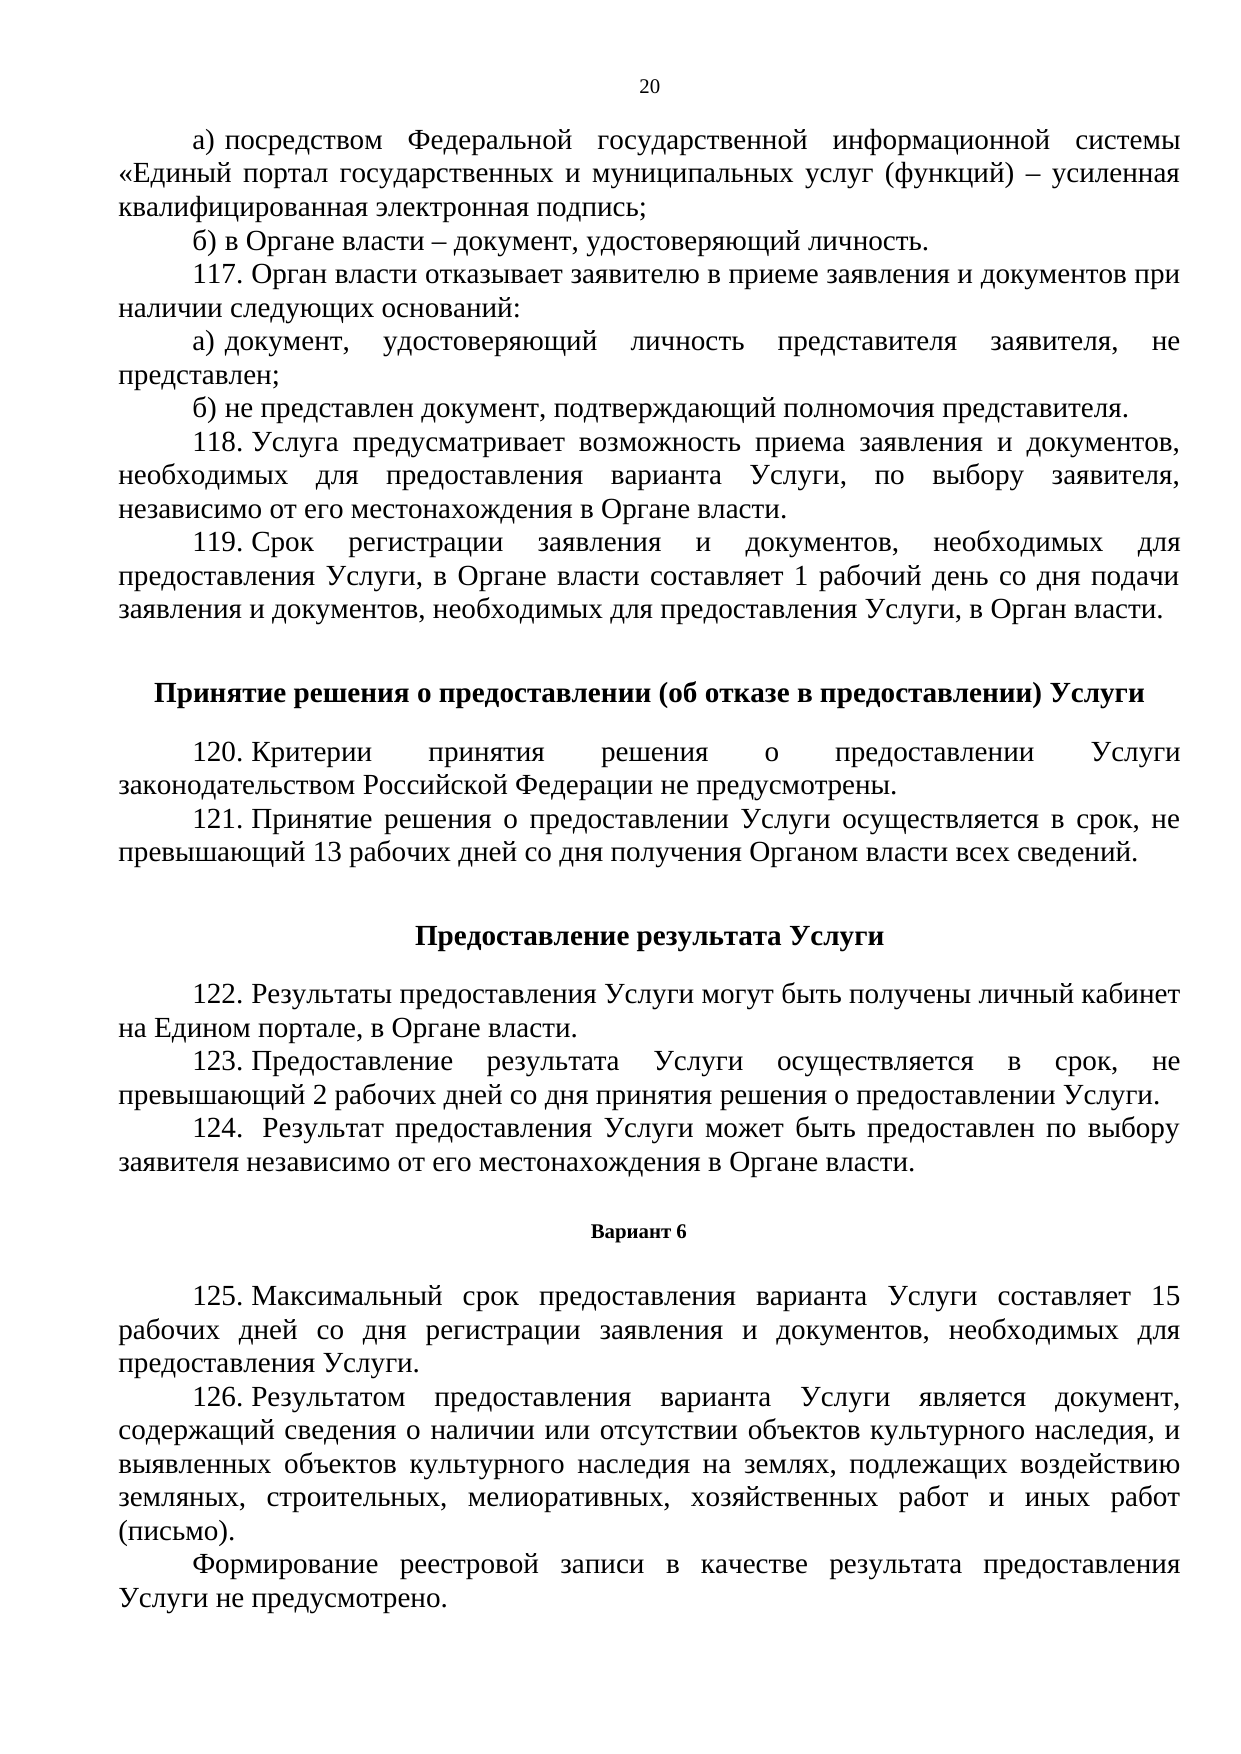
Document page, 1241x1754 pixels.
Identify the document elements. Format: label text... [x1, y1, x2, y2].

list Предоставление результата Услуги осуществляется в срок, не превышающий 2 рабочих дней со дня принятия решения о предоставлении Услуги. [118, 1043, 1181, 1111]
list документ, удостоверяющий личность представителя заявителя, не представлен; [118, 323, 1181, 390]
list Срок регистрации заявления и документов, необходимых для предоставления Услуги, в Органе власти составляет 1 рабочий день со дня подачи заявления и документов, необходимых для предоставления Услуги, в Орган власти. [118, 524, 1181, 625]
list Результат предоставления Услуги может быть предоставлен по выбору заявителя независимо от его местонахождения в Органе власти. [118, 1111, 1181, 1178]
list Результатом предоставления варианта Услуги является документ, содержащий сведения о наличии или отсутствии объектов культурного наследия, и выявленных объектов культурного наследия на землях, подлежащих воздействию земляных, строительных, мелиоративных, хозяйственных работ и иных работ (письмо). [118, 1379, 1181, 1547]
list Услуга предусматривает возможность приема заявления и документов, необходимых для предоставления варианта Услуги, по выбору заявителя, независимо от его местонахождения в Органе власти. [118, 424, 1181, 524]
text Предоставление результата Услуги [118, 918, 1181, 951]
text Принятие решения о предоставлении (об отказе в предоставлении) Услуги [118, 675, 1181, 709]
list Критерии принятия решения о предоставлении Услуги законодательством Российской Федерации не предусмотрены. [118, 734, 1181, 801]
list в Органе власти – документ, удостоверяющий личность. [118, 223, 1181, 256]
list Максимальный срок предоставления варианта Услуги составляет 15 рабочих дней со дня регистрации заявления и документов, необходимых для предоставления Услуги. [118, 1278, 1181, 1379]
list не представлен документ, подтверждающий полномочия представителя. [118, 390, 1181, 424]
list посредством Федеральной государственной информационной системы «Единый портал государственных и муниципальных услуг (функций) – усиленная квалифицированная электронная подпись; [118, 122, 1181, 223]
list Орган власти отказывает заявителю в приеме заявления и документов при наличии следующих оснований: [118, 256, 1181, 323]
list Принятие решения о предоставлении Услуги осуществляется в срок, не превышающий 13 рабочих дней со дня получения Органом власти всех сведений. [118, 801, 1181, 868]
text Формирование реестровой записи в качестве результата предоставления Услуги не предусмотрено. [118, 1547, 1181, 1614]
list Результаты предоставления Услуги могут быть получены личный кабинет на Едином портале, в Органе власти. [118, 976, 1181, 1043]
